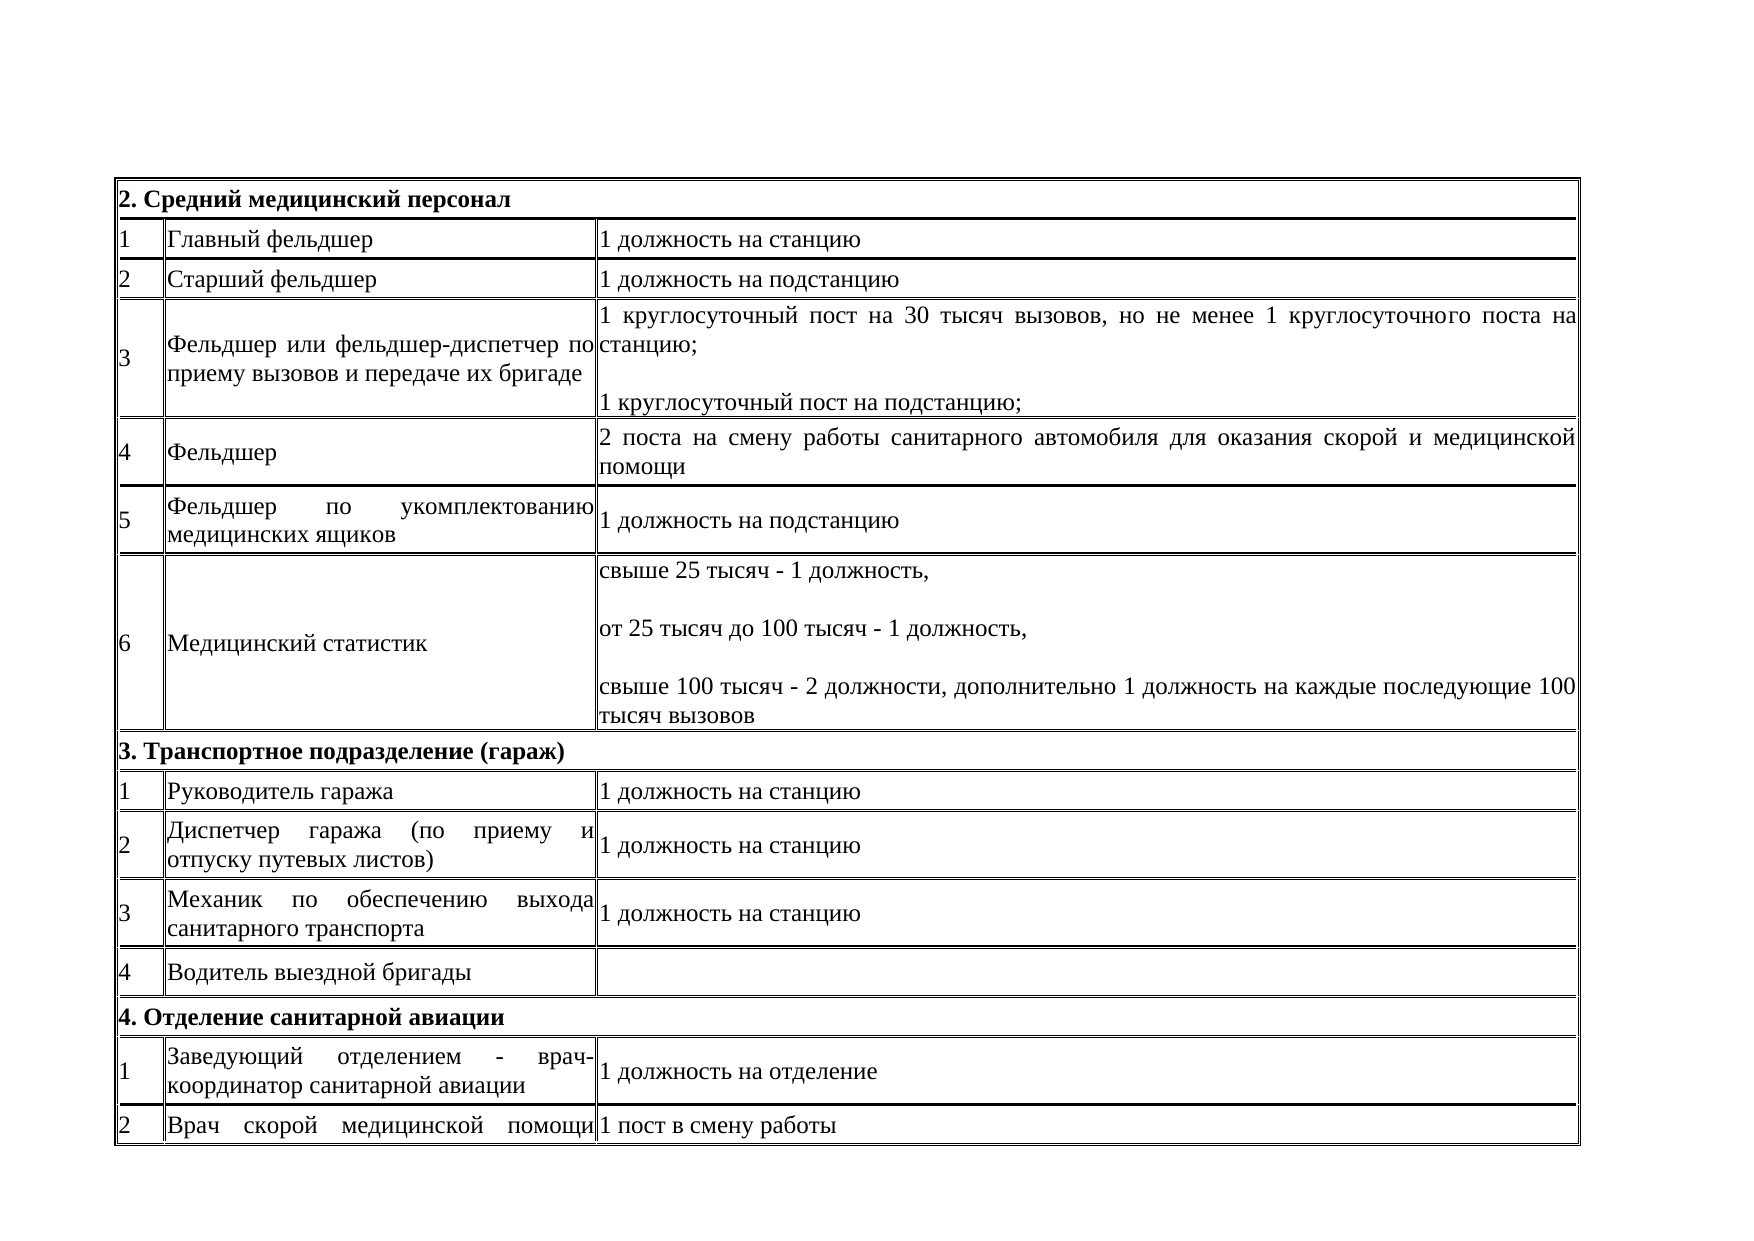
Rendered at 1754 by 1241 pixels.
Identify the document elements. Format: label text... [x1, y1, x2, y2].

table_cell 4 [118, 945, 163, 994]
table_cell Фельдшер или фельдшер-диспетчер по приему вызовов и передаче их бригаде [166, 300, 595, 416]
table_cell 2. Средний медицинский персонал [118, 181, 1578, 217]
table_cell 1 должность на станцию [598, 809, 1578, 877]
table_cell 1 [116, 769, 164, 808]
table_cell 1 [118, 217, 163, 257]
table_cell 2 [118, 257, 163, 297]
table_cell Заведующий отделением - врач-координатор санитарной авиации [166, 1038, 595, 1103]
table_cell 4. Отделение санитарной авиации [118, 995, 1578, 1034]
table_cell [165, 1106, 597, 1143]
table_cell Диспетчер гаража (по приему и отпуску путевых листов) [166, 812, 595, 877]
table_cell Старший фельдшер [166, 260, 595, 297]
table_cell 1 должность на подстанцию [598, 484, 1578, 552]
table_cell 1 [118, 1035, 163, 1103]
table_cell Главный фельдшер [166, 220, 595, 257]
table_cell 3 [116, 297, 164, 416]
table_cell Фельдшер [166, 419, 595, 484]
table_cell 1 должность на станцию [597, 769, 1579, 808]
table_cell 3 [116, 877, 164, 945]
table_cell Фельдшер по укомплектованию медицинских ящиков [166, 487, 595, 552]
table_cell Руководитель гаража [166, 772, 595, 808]
table_cell Механик по обеспечению выхода санитарного транспорта [166, 880, 595, 945]
table_cell 3. Транспортное подразделение (гараж) [116, 729, 1579, 769]
table_cell Медицинский статистик [166, 556, 595, 729]
table_cell 1 должность на подстанцию [598, 257, 1578, 297]
table_cell 1 должность на станцию [597, 877, 1579, 945]
table_cell Водитель выездной бригады [166, 949, 595, 994]
table_cell 5 [118, 484, 163, 552]
table_cell 4 [116, 416, 164, 484]
table_cell 6 [118, 552, 163, 729]
table_cell 1 должность на отделение [598, 1035, 1578, 1103]
table_cell 2 поста на смену работы санитарного автомобиля для оказания скорой и медицинской помощи [597, 416, 1579, 484]
table_cell 2 [118, 809, 163, 877]
table_cell 1 круглосуточный пост на 30 тысяч вызовов, но не менее 1 круглосуточного поста на станцию; 1 круглосуточный пост на подстанцию; [597, 297, 1579, 416]
table_cell свыше 25 тысяч - 1 должность, от 25 тысяч до 100 тысяч - 1 должность, свыше 100 тысяч - 2 должности, дополнительно 1 должность на каждые последующие 100 тысяч вызовов [598, 552, 1578, 729]
table_cell 1 должность на станцию [598, 217, 1578, 257]
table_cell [597, 1103, 1579, 1143]
table_cell 2 [116, 1103, 164, 1143]
table_cell [598, 945, 1578, 994]
